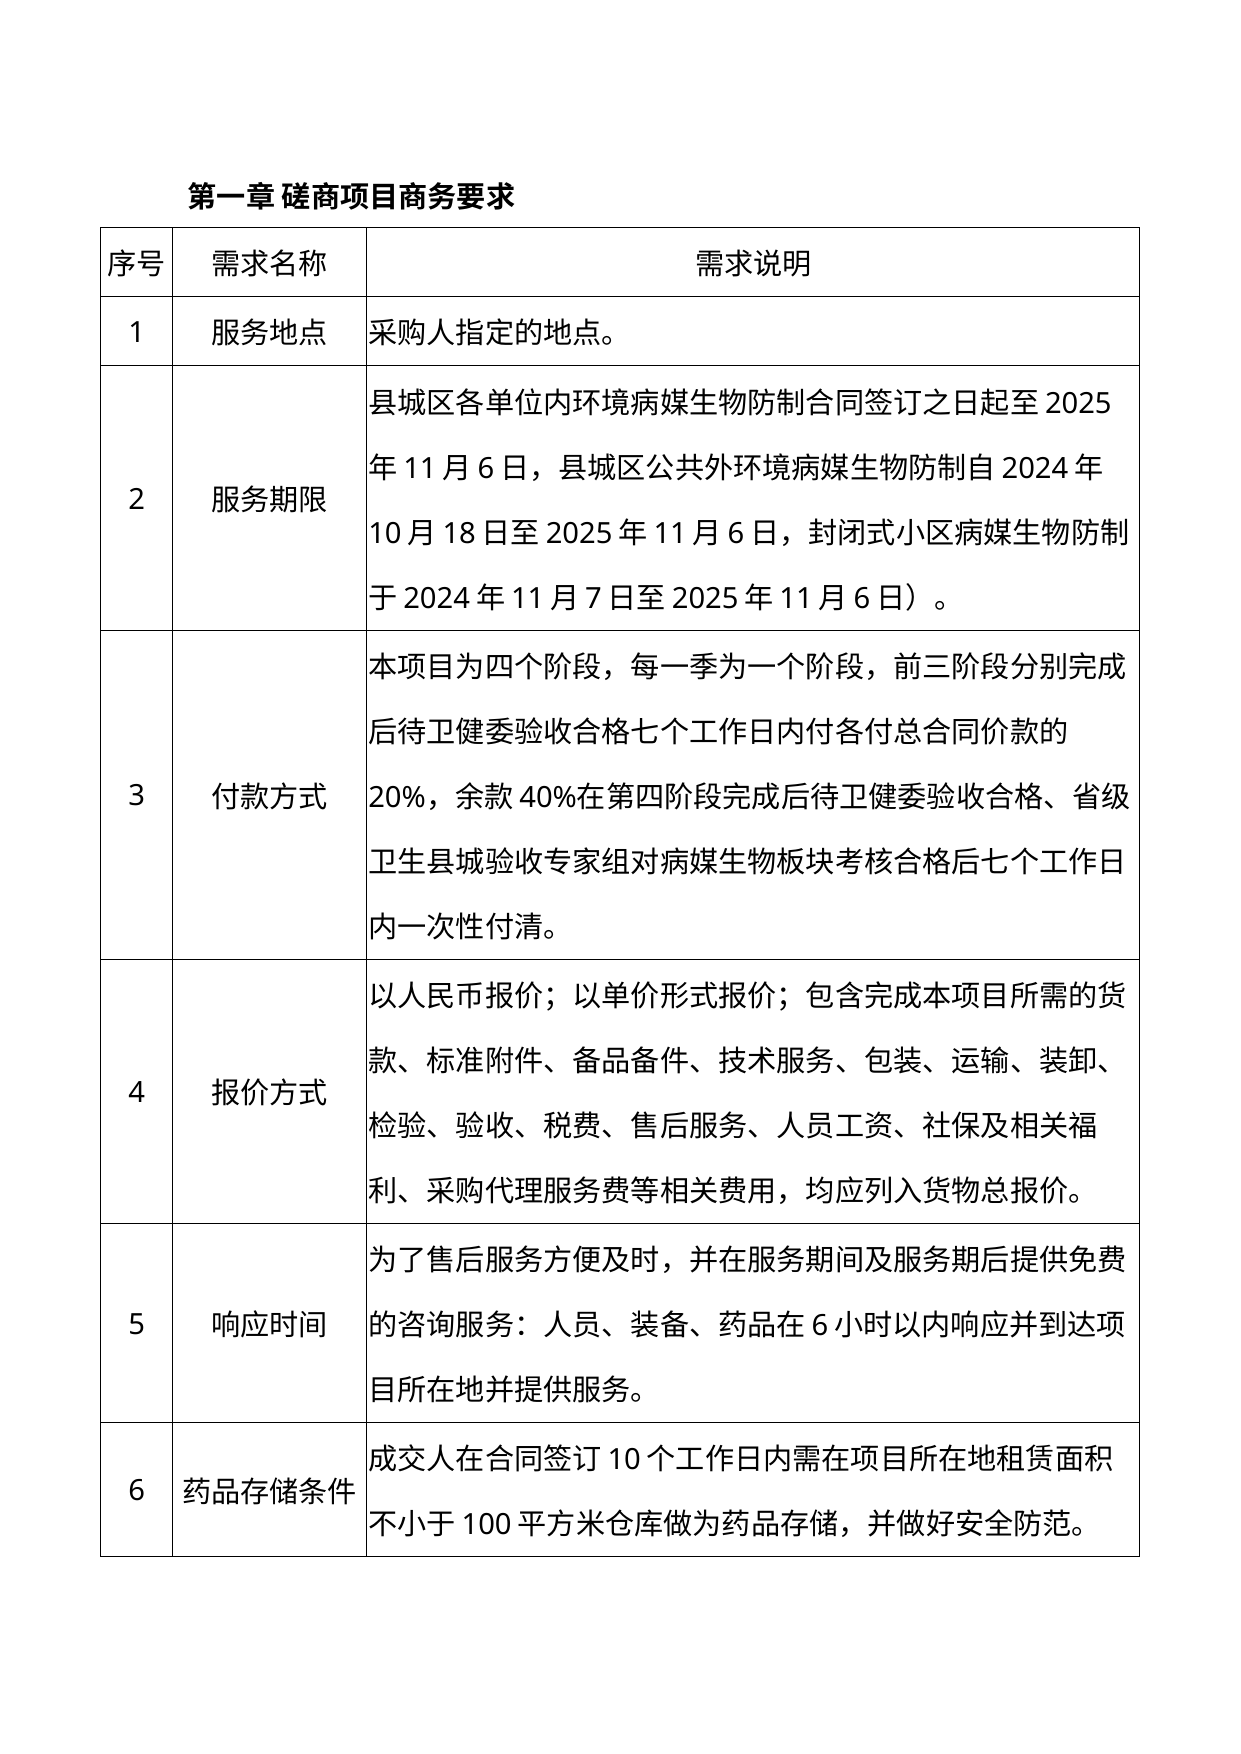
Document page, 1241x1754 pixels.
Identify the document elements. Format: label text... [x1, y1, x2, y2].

table_cell 成交人在合同签订10个工作日内需在项目所在地租赁面积不小于100平方米仓库做为药品存储，并做好安全防范。 [367, 1423, 1139, 1556]
table_header 序号 [101, 228, 172, 296]
table_cell 县城区各单位内环境病媒生物防制合同签订之日起至2025年11月6日，县城区公共外环境病媒生物防制自2024年10月18日至2025年11月6日，封闭式小区病媒生物防制于2024年11月7日至2025年11月6日）。 [367, 366, 1139, 629]
table_cell 5 [101, 1224, 172, 1422]
table_cell 药品存储条件 [173, 1423, 366, 1556]
table_cell 为了售后服务方便及时，并在服务期间及服务期后提供免费的咨询服务：人员、装备、药品在6小时以内响应并到达项目所在地并提供服务。 [367, 1224, 1139, 1422]
table_cell 以人民币报价；以单价形式报价；包含完成本项目所需的货款、标准附件、备品备件、技术服务、包装、运输、装卸、检验、验收、税费、售后服务、人员工资、社保及相关福利、采购代理服务费等相关费用，均应列入货物总报价。 [367, 960, 1139, 1223]
table_cell 采购人指定的地点。 [367, 297, 1139, 365]
table_cell 4 [101, 960, 172, 1223]
table_cell 报价方式 [173, 960, 366, 1223]
table_cell 响应时间 [173, 1224, 366, 1422]
table_header 需求说明 [367, 228, 1139, 296]
table_cell 6 [101, 1423, 172, 1556]
table_cell 服务地点 [173, 297, 366, 365]
table_cell 本项目为四个阶段，每一季为一个阶段，前三阶段分别完成后待卫健委验收合格七个工作日内付各付总合同价款的20%，余款40%在第四阶段完成后待卫健委验收合格、省级卫生县城验收专家组对病媒生物板块考核合格后七个工作日内一次性付清。 [367, 631, 1139, 959]
table_cell 服务期限 [173, 366, 366, 629]
subtitle 第一章 磋商项目商务要求 [187, 162, 1053, 227]
table_cell 1 [101, 297, 172, 365]
table_cell 付款方式 [173, 631, 366, 959]
table_header 需求名称 [173, 228, 366, 296]
table_cell 3 [101, 631, 172, 959]
table_cell 2 [101, 366, 172, 629]
